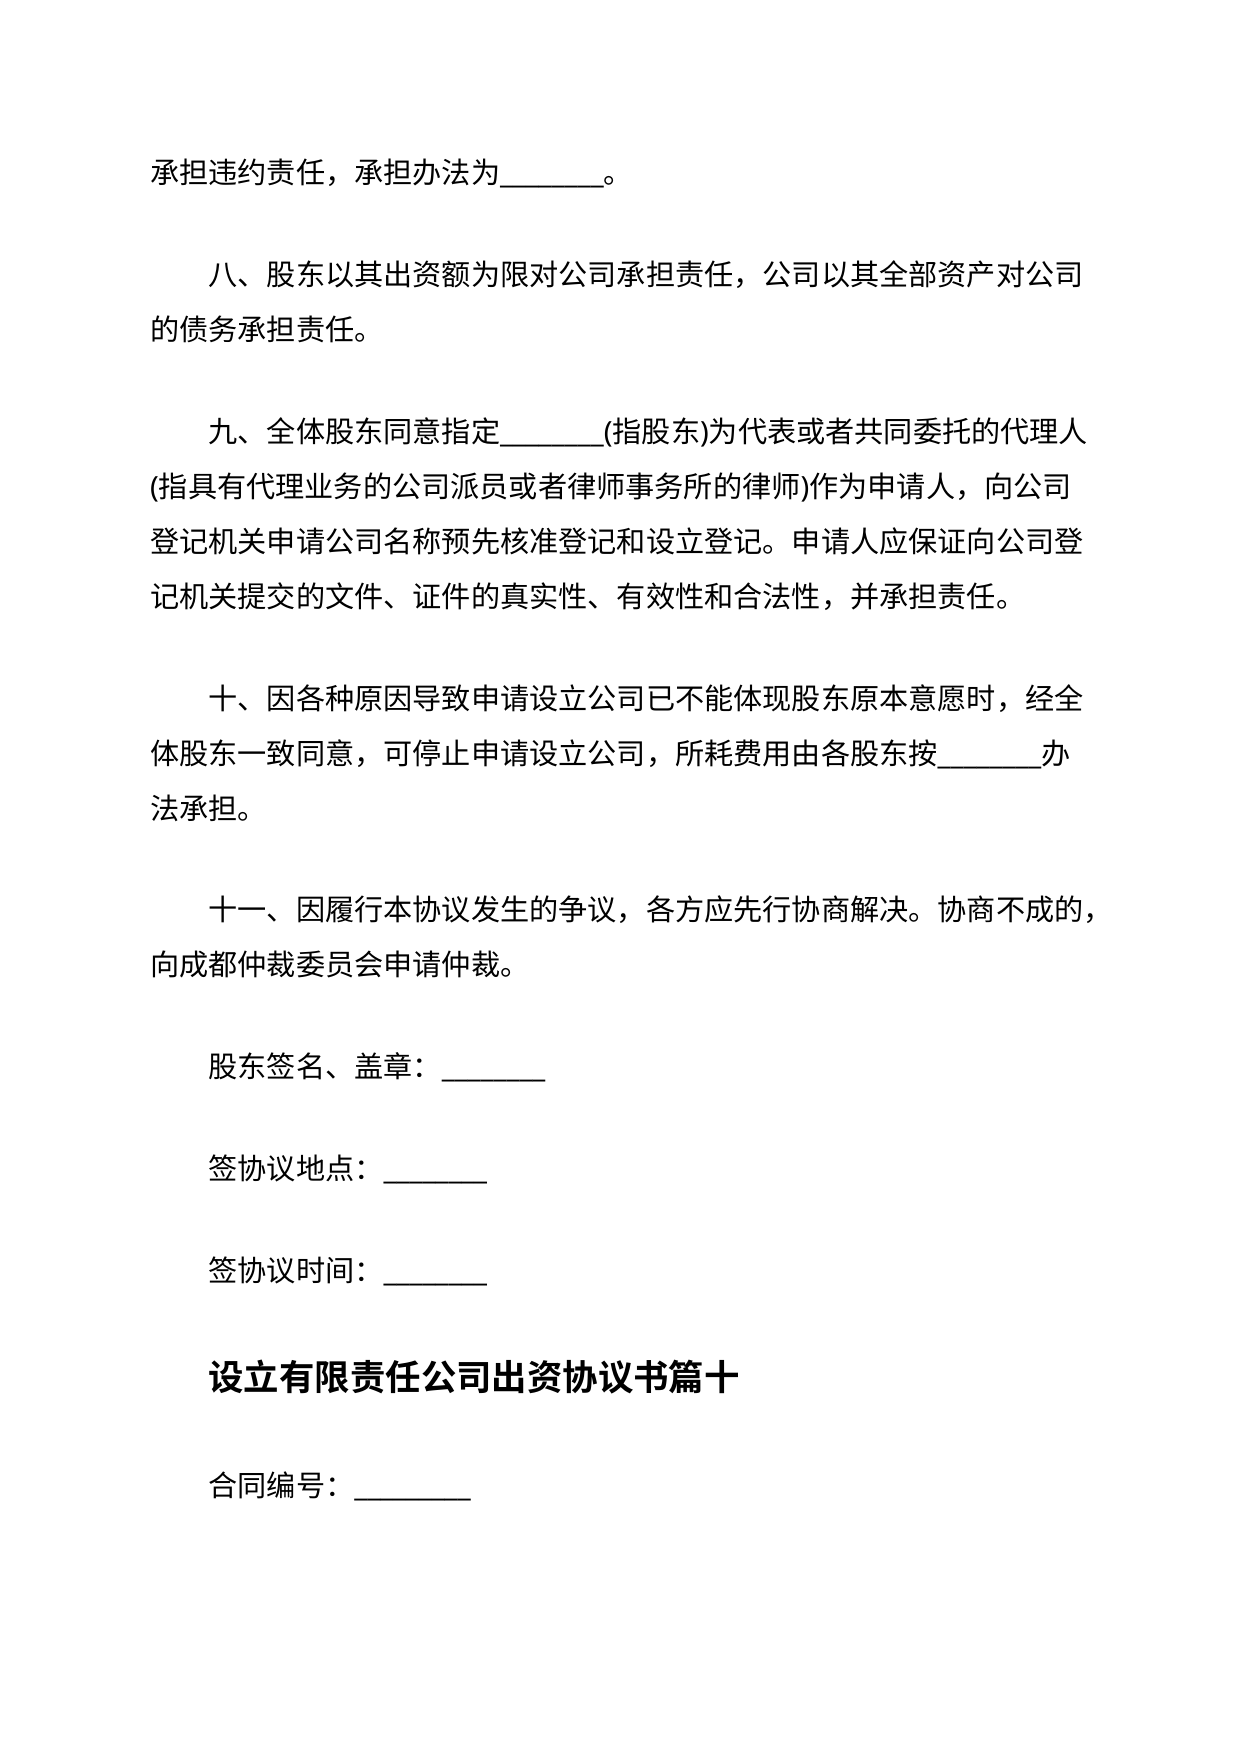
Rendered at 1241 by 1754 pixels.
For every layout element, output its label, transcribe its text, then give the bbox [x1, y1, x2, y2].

text 合同编号：_________ [150, 1463, 1090, 1505]
text 十、因各种原因导致申请设立公司已不能体现股东原本意愿时，经全体股东一致同意，可停止申请设立公司，所耗费用由各股东按________办法承担。 [150, 675, 1090, 827]
text 九、全体股东同意指定________(指股东)为代表或者共同委托的代理人(指具有代理业务的公司派员或者律师事务所的律师)作为申请人，向公司登记机关申请公司名称预先核准登记和设立登记。申请人应保证向公司登记机关提交的文件、证件的真实性、有效性和合法性，并承担责任。 [150, 409, 1090, 616]
text 签协议时间：________ [150, 1248, 1090, 1290]
text 股东签名、盖章：________ [150, 1044, 1090, 1086]
text 十一、因履行本协议发生的争议，各方应先行协商解决。协商不成的，向成都仲裁委员会申请仲裁。 [150, 887, 1090, 984]
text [150, 150, 1090, 192]
text 设立有限责任公司出资协议书篇十 [150, 1349, 1090, 1401]
text 八、股东以其出资额为限对公司承担责任，公司以其全部资产对公司的债务承担责任。 [150, 252, 1090, 349]
text 签协议地点：________ [150, 1146, 1090, 1188]
